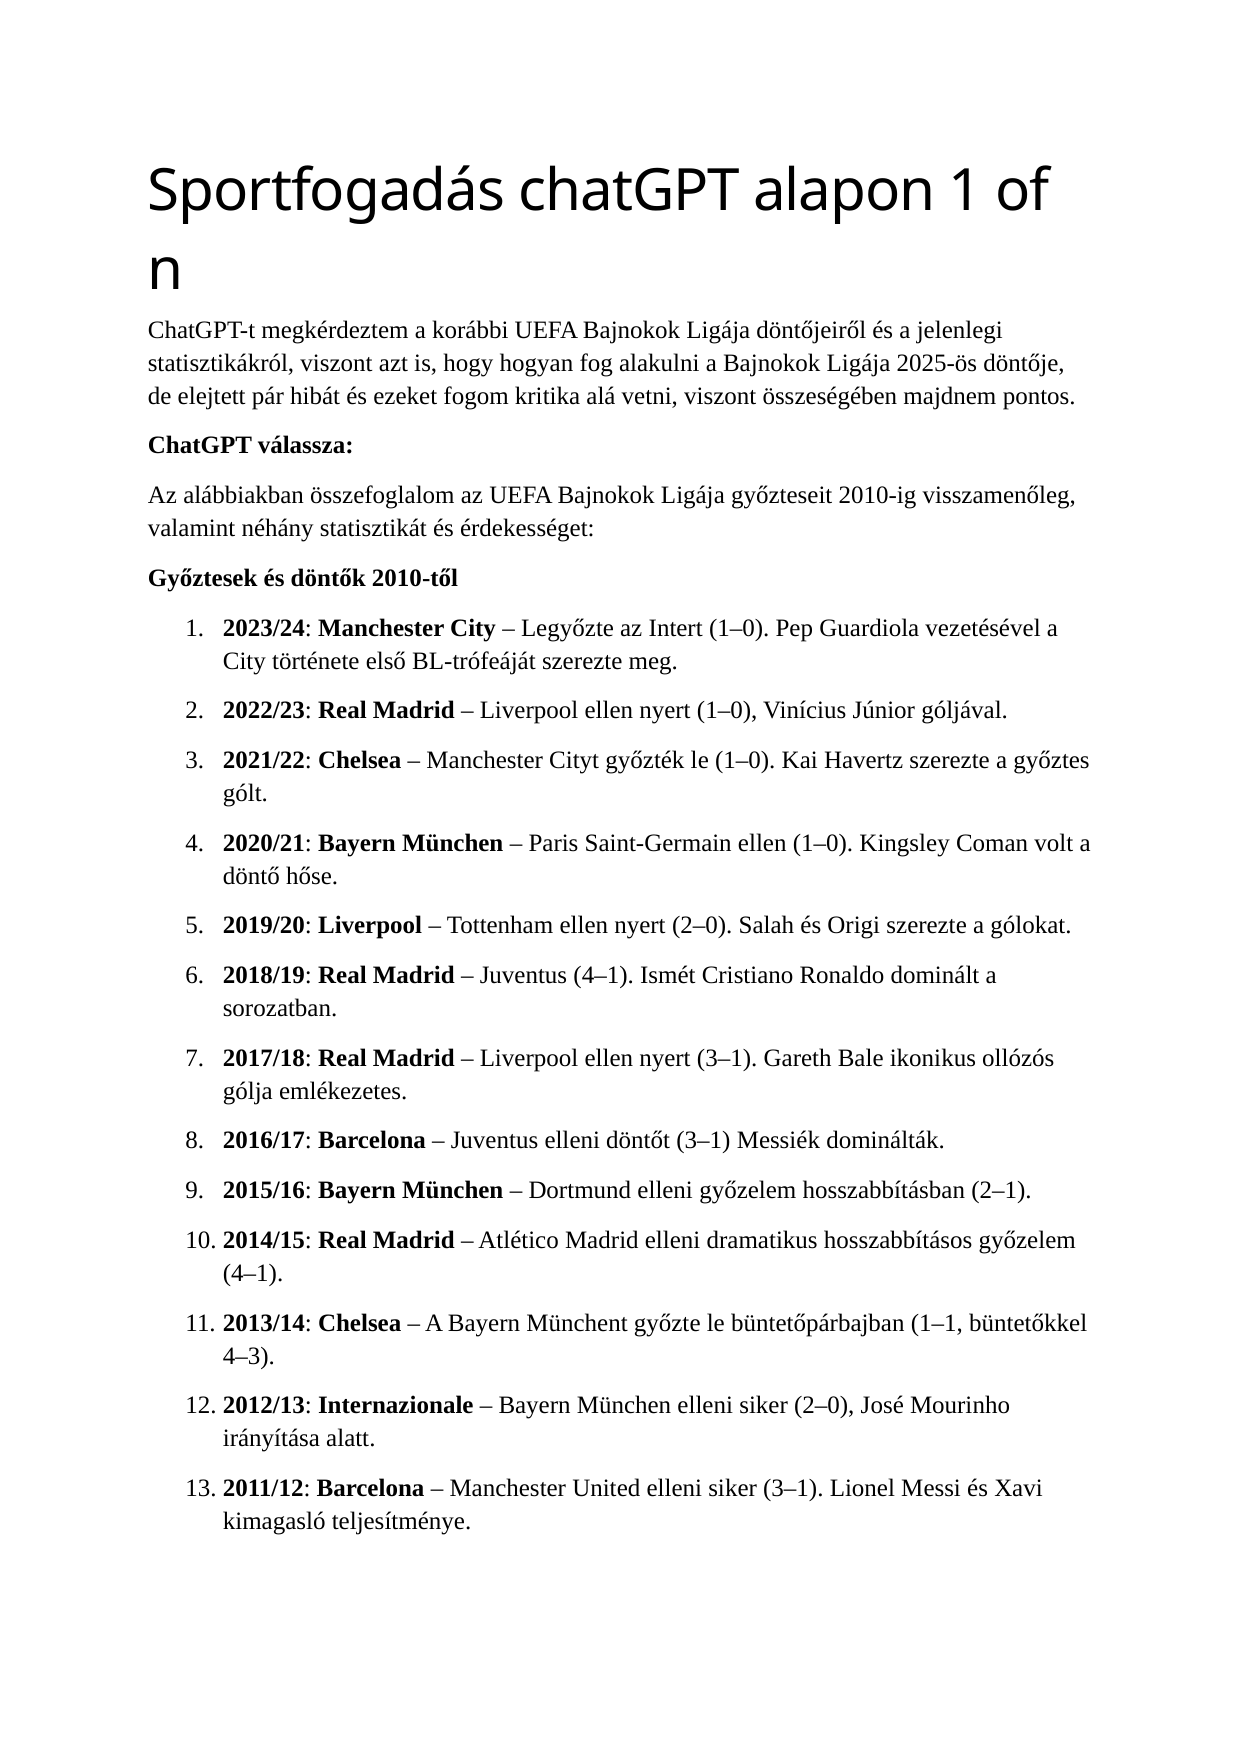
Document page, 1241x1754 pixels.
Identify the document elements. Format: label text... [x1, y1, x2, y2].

text Győztesek és döntők 2010-től [148, 563, 1093, 592]
list 2012/13: Internazionale – Bayern München elleni siker (2–0), José Mourinho irányítása alatt. [185, 1390, 1093, 1452]
list 2016/17: Barcelona – Juventus elleni döntőt (3–1) Messiék dominálták. [185, 1126, 1093, 1154]
list 2021/22: Chelsea – Manchester Cityt győzték le (1–0). Kai Havertz szerezte a győztes gólt. [185, 745, 1093, 807]
list 2011/12: Barcelona – Manchester United elleni siker (3–1). Lionel Messi és Xavi kimagasló teljesítménye. [185, 1473, 1093, 1535]
list 2017/18: Real Madrid – Liverpool ellen nyert (3–1). Gareth Bale ikonikus ollózós gólja emlékezetes. [185, 1043, 1093, 1105]
list 2018/19: Real Madrid – Juventus (4–1). Ismét Cristiano Ronaldo dominált a sorozatban. [185, 960, 1093, 1022]
list 2020/21: Bayern München – Paris Saint-Germain ellen (1–0). Kingsley Coman volt a döntő hőse. [185, 828, 1093, 889]
list 2022/23: Real Madrid – Liverpool ellen nyert (1–0), Vinícius Júnior góljával. [185, 695, 1093, 724]
list 2023/24: Manchester City – Legyőzte az Intert (1–0). Pep Guardiola vezetésével a City története első BL-trófeáját szerezte meg. [185, 613, 1093, 674]
text ChatGPT-t megkérdeztem a korábbi UEFA Bajnokok Ligája döntőjeiről és a jelenlegi statisztikákról, viszont azt is, hogy hogyan fog alakulni a Bajnokok Ligája 2025-ös döntője, de elejtett pár hibát és ezeket fogom kritika alá vetni, viszont összeségében majdnem pontos. [148, 315, 1093, 410]
list 2015/16: Bayern München – Dortmund elleni győzelem hosszabbításban (2–1). [185, 1175, 1093, 1204]
text Az alábbiakban összefoglalom az UEFA Bajnokok Ligája győzteseit 2010-ig visszamenőleg, valamint néhány statisztikát és érdekességet: [148, 480, 1093, 542]
list 2014/15: Real Madrid – Atlético Madrid elleni dramatikus hosszabbításos győzelem (4–1). [185, 1225, 1093, 1287]
list 2019/20: Liverpool – Tottenham ellen nyert (2–0). Salah és Origi szerezte a gólokat. [185, 911, 1093, 939]
text ChatGPT válassza: [148, 431, 1093, 459]
title Sportfogadás chatGPT alapon 1 of n [148, 148, 1093, 307]
list 2013/14: Chelsea – A Bayern Münchent győzte le büntetőpárbajban (1–1, büntetőkkel 4–3). [185, 1308, 1093, 1369]
